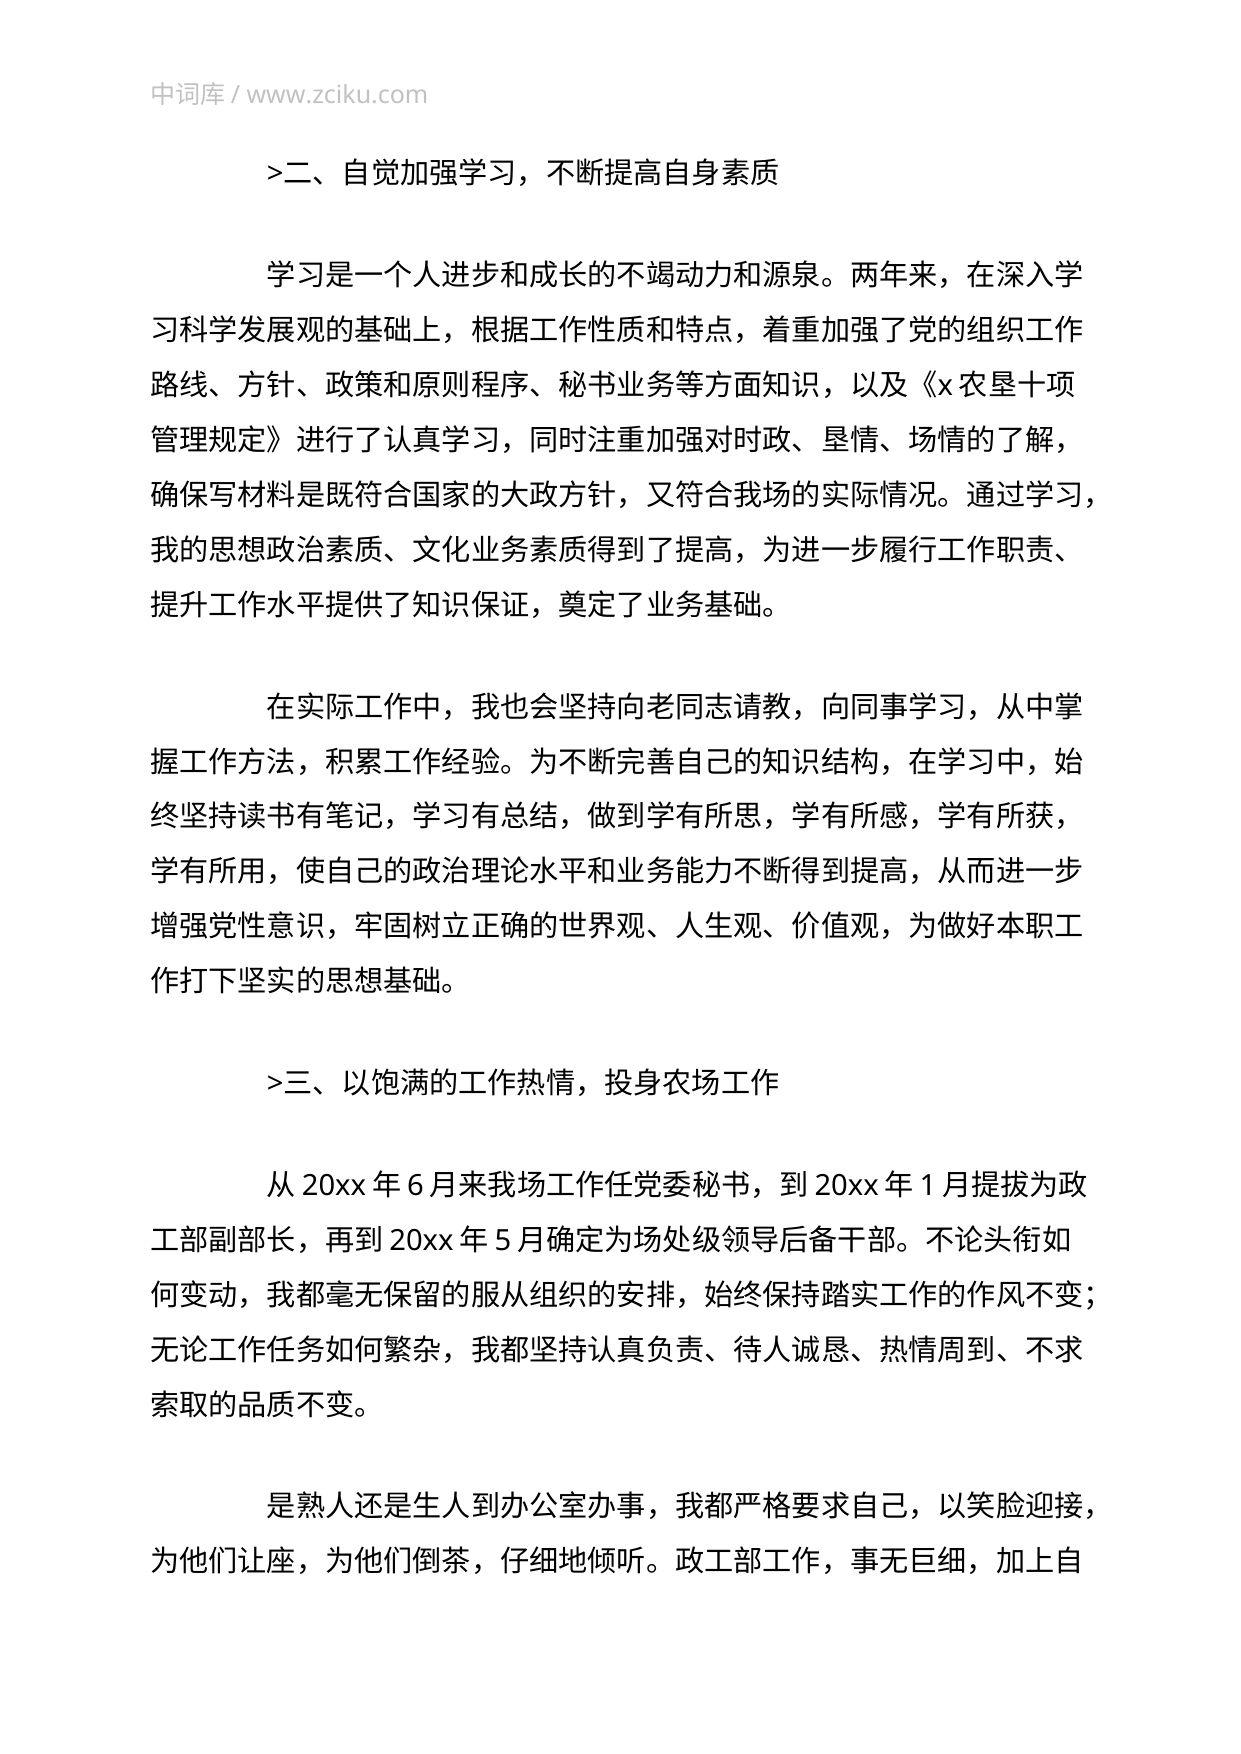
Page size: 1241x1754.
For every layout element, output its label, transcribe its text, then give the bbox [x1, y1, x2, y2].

text 学习是一个人进步和成长的不竭动力和源泉。两年来，在深入学习科学发展观的基础上，根据工作性质和特点，着重加强了党的组织工作路线、方针、政策和原则程序、秘书业务等方面知识，以及《x农垦十项管理规定》进行了认真学习，同时注重加强对时政、垦情、场情的了解，确保写材料是既符合国家的大政方针，又符合我场的实际情况。通过学习，我的思想政治素质、文化业务素质得到了提高，为进一步履行工作职责、提升工作水平提供了知识保证，奠定了业务基础。 [150, 252, 1090, 624]
text >三、以饱满的工作热情，投身农场工作 [150, 1059, 1090, 1102]
text >二、自觉加强学习，不断提高自身素质 [150, 150, 1090, 192]
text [150, 1483, 1090, 1580]
text 在实际工作中，我也会坚持向老同志请教，向同事学习，从中掌握工作方法，积累工作经验。为不断完善自己的知识结构，在学习中，始终坚持读书有笔记，学习有总结，做到学有所思，学有所感，学有所获，学有所用，使自己的政治理论水平和业务能力不断得到提高，从而进一步增强党性意识，牢固树立正确的世界观、人生观、价值观，为做好本职工作打下坚实的思想基础。 [150, 683, 1090, 1000]
text 从20xx年6月来我场工作任党委秘书，到20xx年1月提拔为政工部副部长，再到20xx年5月确定为场处级领导后备干部。不论头衔如何变动，我都毫无保留的服从组织的安排，始终保持踏实工作的作风不变；无论工作任务如何繁杂，我都坚持认真负责、待人诚恳、热情周到、不求索取的品质不变。 [150, 1161, 1090, 1423]
